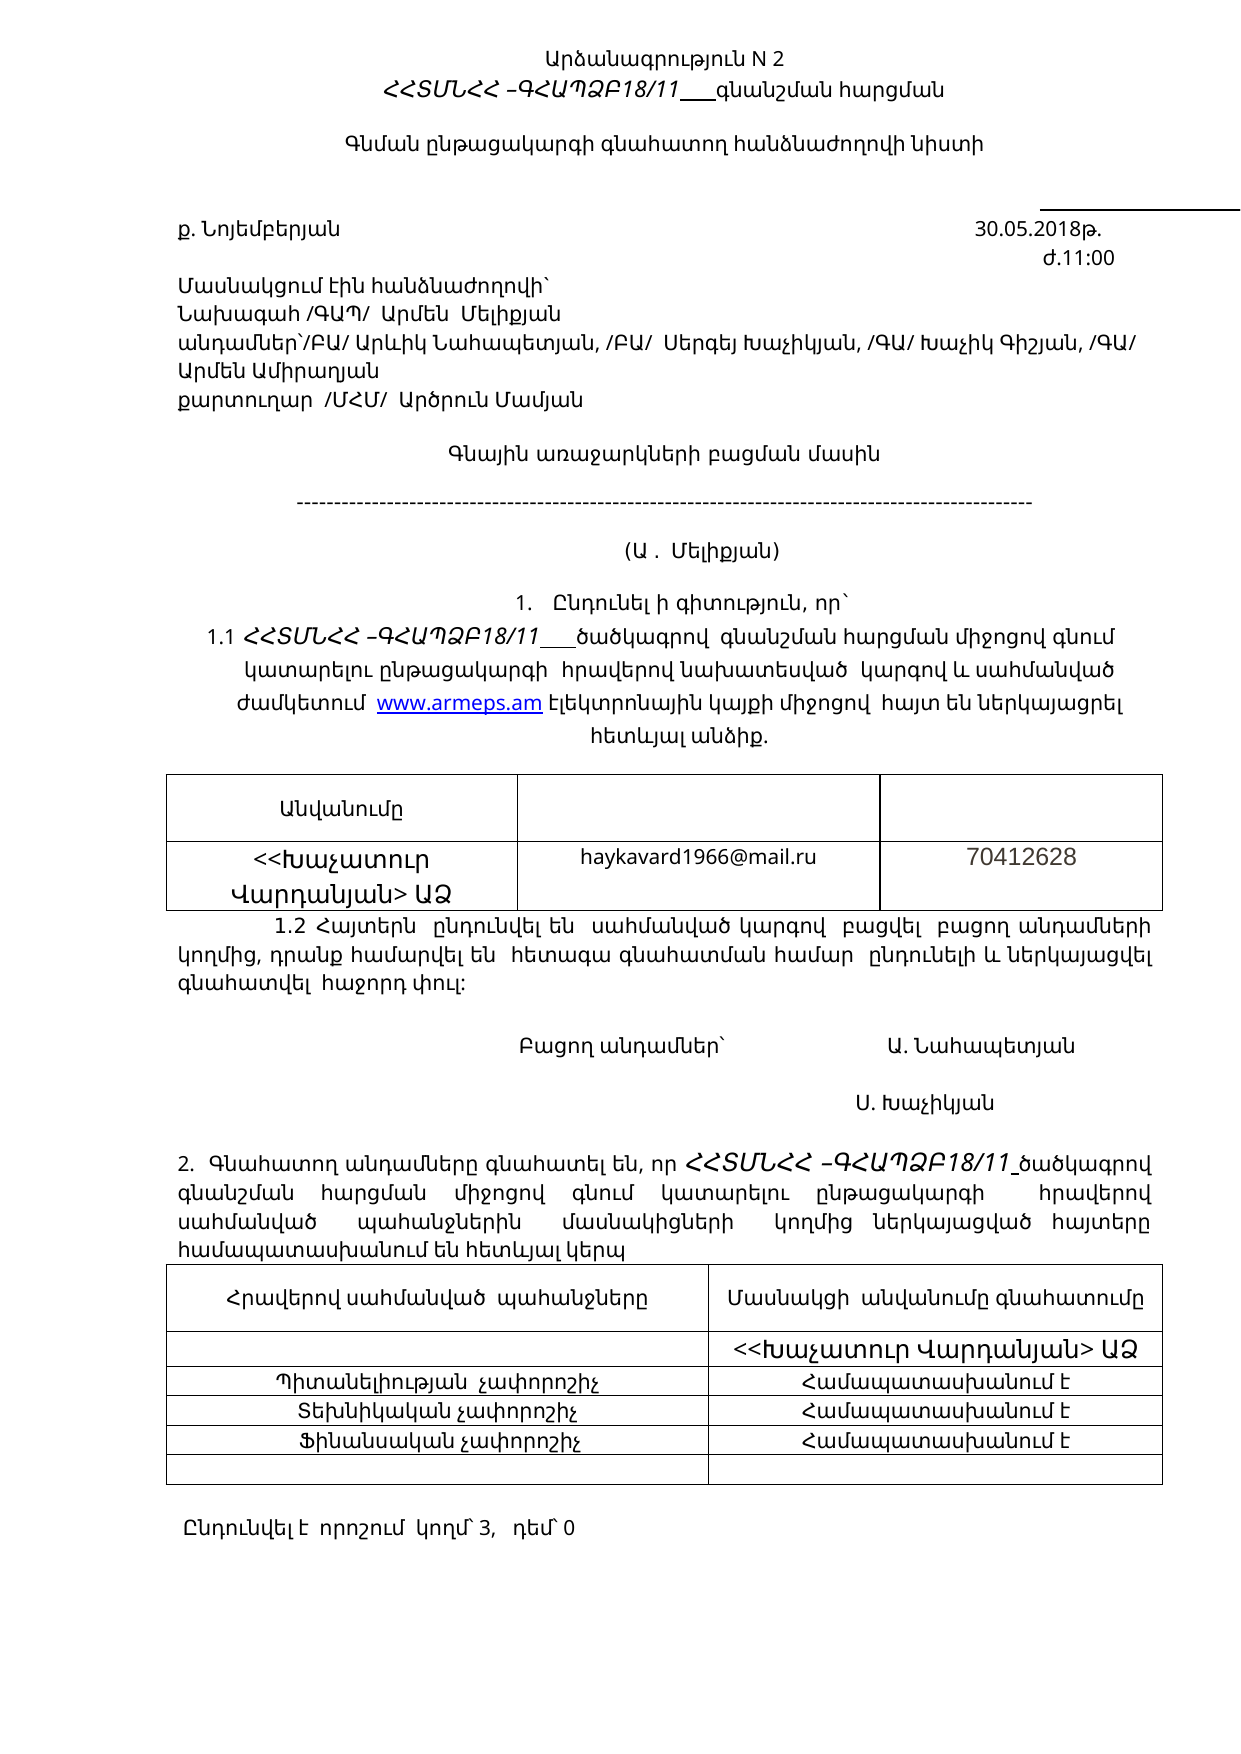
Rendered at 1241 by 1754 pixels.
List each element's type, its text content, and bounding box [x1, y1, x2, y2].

text 1.2 Հայտերն ընդունվել են սահմանված կարգով բացվել բացող անդամների կողմից, դրանք համարվել են հետագա գնահատման համար ընդունելի և ներկայացվել գնահատվել հաջորդ փուլ: [177, 911, 1152, 997]
table_cell Համապատասխանում է [709, 1426, 1162, 1454]
text Նախագահ /ԳԱՊ/ Արմեն Մելիքյան [177, 299, 1152, 328]
table_header [518, 775, 879, 841]
text Գնային առաջարկների բացման մասին [177, 442, 1152, 466]
text Մասնակցում էին հանձնաժողովի` [177, 271, 1152, 299]
table_cell Ֆինանսական չափորոշիչ [167, 1426, 708, 1454]
table_cell [167, 1332, 708, 1366]
text Գնման ընթացակարգի գնահատող հանձնաժողովի նիստի [177, 129, 1152, 158]
text 2. Գնահատող անդամները գնահատել են, որ ՀՀՏՄՆՀՀ –ԳՀԱՊՁԲ18/11 ծածկագրով գնանշման հարցման միջոցով գնում կատարելու ընթացակարգի հրավերով սահմանված պահանջներին մասնակիցների կողմից ներկայացված հայտերը համապատասխանում են հետևյալ կերպ [177, 1144, 1152, 1264]
table_cell <<Խաչատուր Վարդանյան> ԱՁ [167, 842, 517, 910]
table_cell <<Խաչատուր Վարդանյան> ԱՁ [709, 1332, 1162, 1366]
text (Ա . Մելիքյան) [177, 539, 1152, 563]
text քարտուղար /ՄՀՄ/ Արծրուն Մամյան [177, 385, 1152, 413]
text ժ.11:00 [177, 243, 1152, 271]
table_header [881, 775, 1162, 841]
table_header Մասնակցի անվանումը գնահատումը [709, 1265, 1162, 1331]
table_cell [167, 1455, 708, 1484]
table_header Հրավերով սահմանված պահանջները [167, 1265, 708, 1331]
subtitle Արձանագրություն N 2 [177, 44, 1152, 73]
text Ս. Խաչիկյան [177, 1088, 1152, 1116]
table_cell haykavard1966@mail.ru [518, 842, 879, 910]
table_cell Պիտանելիության չափորոշիչ [167, 1367, 708, 1395]
table_cell 70412628 [881, 842, 1162, 910]
list ՀՀՏՄՆՀՀ –ԳՀԱՊՁԲ18/11 ծածկագրով գնանշման հարցման միջոցով գնում կատարելու ընթացակարգի հրավերով նախատեսված կարգով և սահմանված ժամկետում www.armeps.am էլեկտրոնային կայքի միջոցով հայտ են ներկայացրել հետևյալ անձիք. [169, 620, 1152, 749]
table_header Անվանումը [167, 775, 517, 841]
text Ընդունվել է որոշում կողմ՝ 3, դեմ՝ 0 [177, 1513, 1152, 1542]
table_cell Համապատասխանում է [709, 1367, 1162, 1395]
list Ընդունել ի գիտություն, որ` [215, 588, 1152, 616]
table_cell Տեխնիկական չափորոշիչ [167, 1396, 708, 1425]
text -------------------------------------------------------------------------------------------------- [177, 490, 1152, 515]
table_cell Համապատասխանում է [709, 1396, 1162, 1425]
text Բացող անդամներ՝ Ա. Նահապետյան [177, 1031, 1152, 1059]
text անդամներ՝/ԲԱ/ Արևիկ Նահապետյան, /ԲԱ/ Սերգեյ Խաչիկյան, /ԳԱ/ Խաչիկ Գիշյան, /ԳԱ/ Արմեն Ամիրաղյան [177, 328, 1152, 385]
table_cell [709, 1455, 1162, 1484]
text ՀՀՏՄՆՀՀ –ԳՀԱՊՁԲ18/11 գնանշման հարցման [177, 73, 1152, 104]
text ք. Նոյեմբերյան 30.05.2018թ. [177, 214, 1152, 243]
